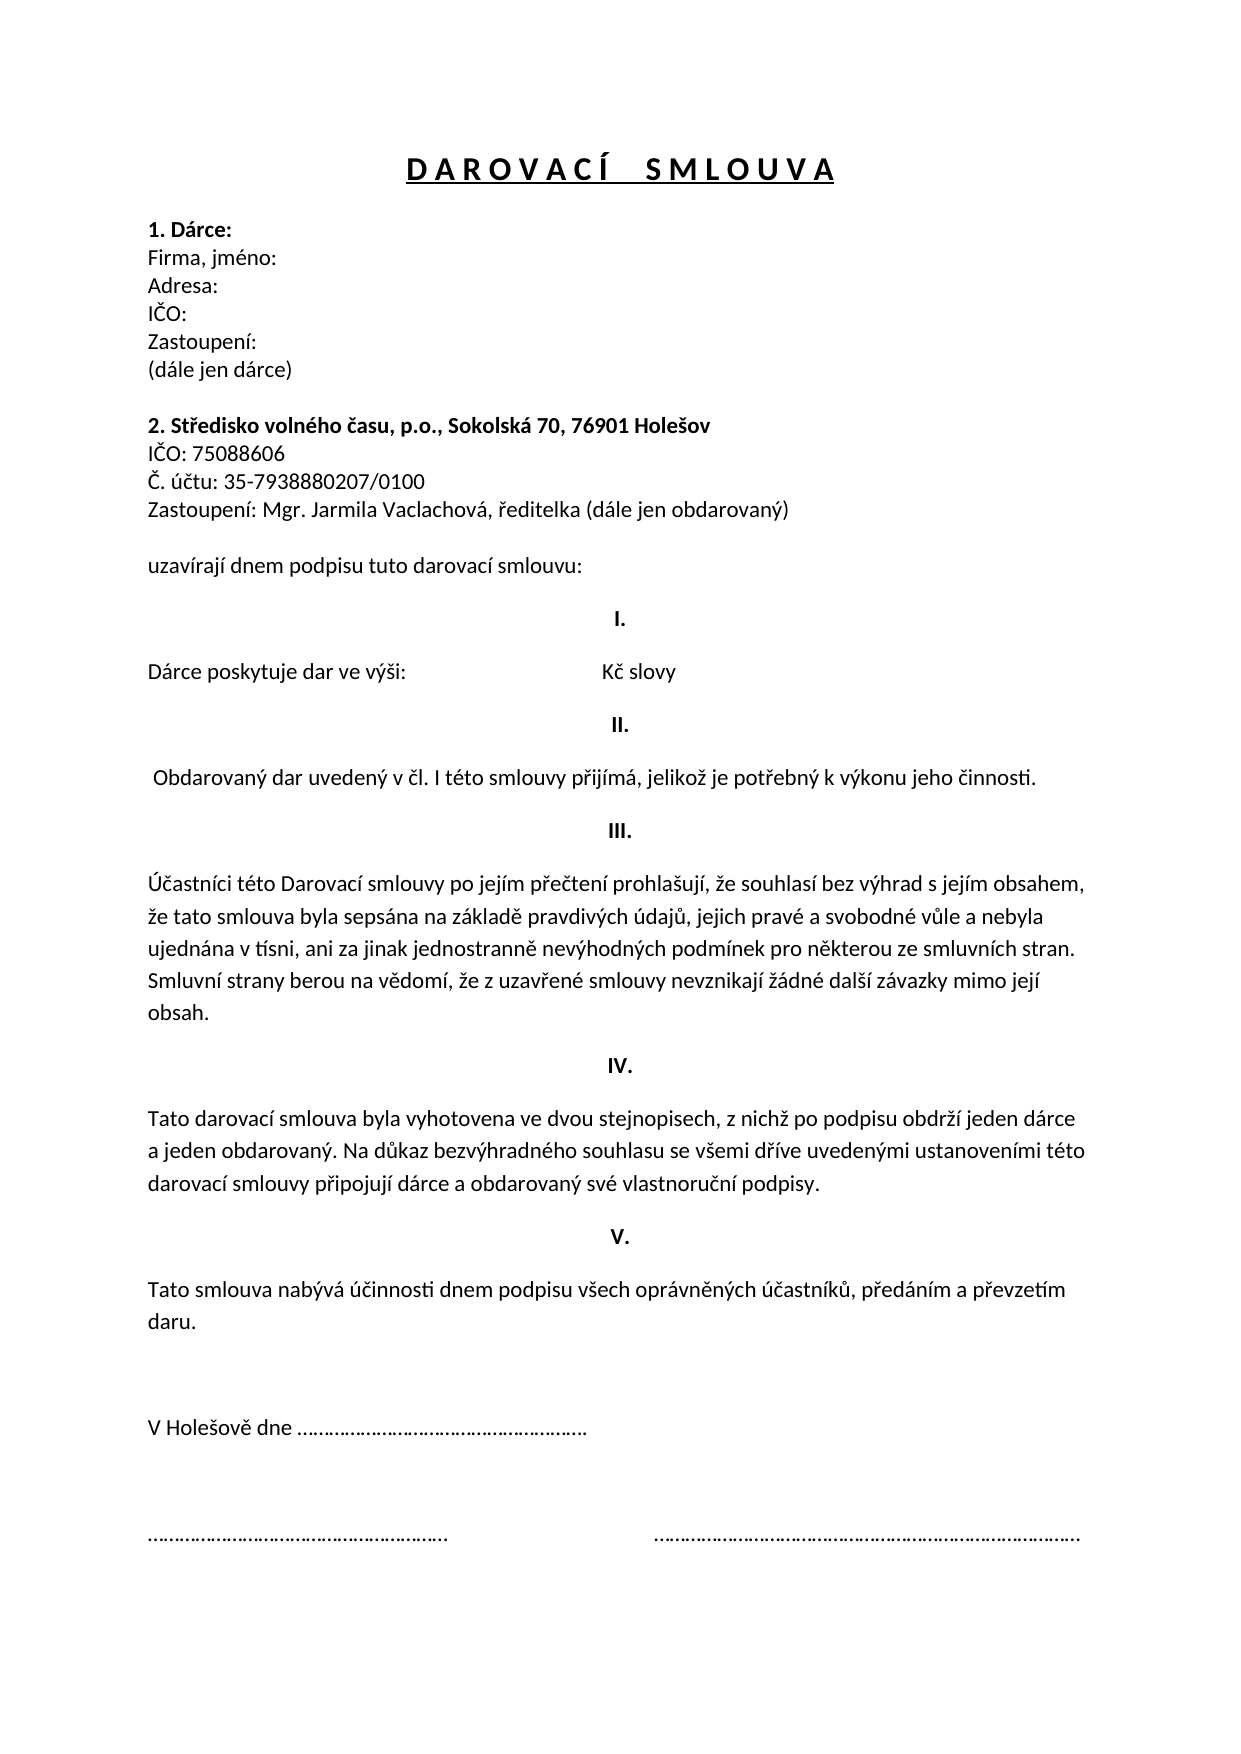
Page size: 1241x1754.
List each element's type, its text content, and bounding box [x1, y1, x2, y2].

text Tato darovací smlouva byla vyhotovena ve dvou stejnopisech, z nichž po podpisu obdrží jeden dárce a jeden obdarovaný. Na důkaz bezvýhradného souhlasu se všemi dříve uvedenými ustanoveními této darovací smlouvy připojují dárce a obdarovaný své vlastnoruční podpisy. [148, 1104, 1093, 1197]
text 1. Dárce: [148, 215, 1093, 243]
text Zastoupení: [148, 327, 1093, 355]
text IČO: 75088606 [148, 439, 1093, 467]
text uzavírají dnem podpisu tuto darovací smlouvu: [148, 551, 1093, 579]
text Dárce poskytuje dar ve výši: Kč slovy [148, 657, 1093, 686]
text IČO: [148, 299, 1093, 327]
text Obdarovaný dar uvedený v čl. I této smlouvy přijímá, jelikož je potřebný k výkonu jeho činnosti. [148, 763, 1093, 792]
text 2. Středisko volného času, p.o., Sokolská 70, 76901 Holešov [148, 411, 1093, 439]
text Tato smlouva nabývá účinnosti dnem podpisu všech oprávněných účastníků, předáním a převzetím daru. [148, 1275, 1093, 1335]
text Č. účtu: 35-7938880207/0100 [148, 467, 1093, 495]
text Zastoupení: Mgr. Jarmila Vaclachová, ředitelka (dále jen obdarovaný) [148, 495, 1093, 523]
text Účastníci této Darovací smlouvy po jejím přečtení prohlašují, že souhlasí bez výhrad s jejím obsahem, že tato smlouva byla sepsána na základě pravdivých údajů, jejich pravé a svobodné vůle a nebyla ujednána v tísni, ani za jinak jednostranně nevýhodných podmínek pro některou ze smluvních stran. Smluvní strany berou na vědomí, že z uzavřené smlouvy nevznikají žádné další závazky mimo její obsah. [148, 869, 1093, 1026]
text Firma, jméno: [148, 243, 1093, 271]
text ………………………………………………… ……………………………………………………………………… [148, 1519, 1093, 1547]
text D A R O V A C Í S M L O U V A [148, 148, 1093, 188]
text I. [148, 604, 1093, 632]
text Adresa: [148, 271, 1093, 299]
text V Holešově dne ………………………………………………. [148, 1413, 1093, 1441]
text (dále jen dárce) [148, 355, 1093, 383]
text II. [148, 711, 1093, 738]
text III. [148, 817, 1093, 844]
text V. [148, 1222, 1093, 1250]
text IV. [148, 1051, 1093, 1079]
